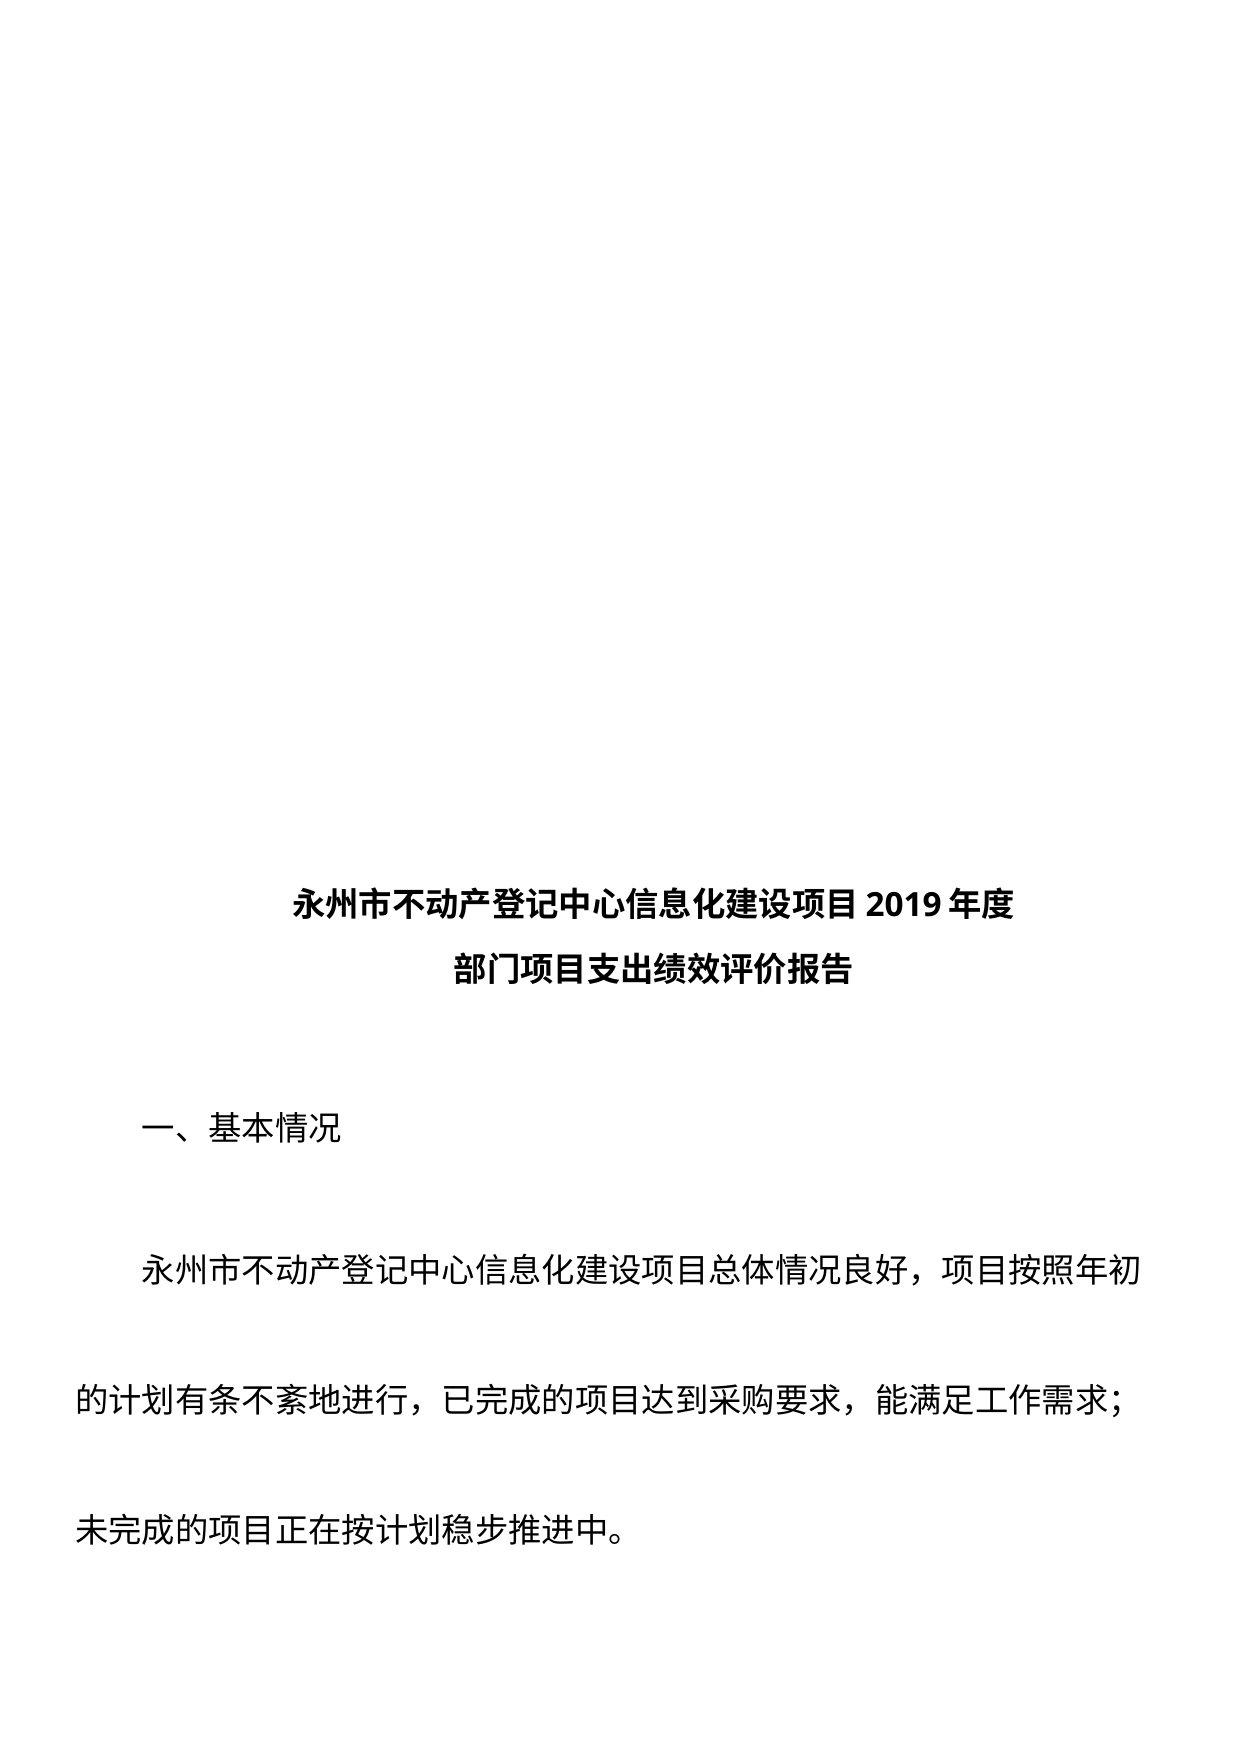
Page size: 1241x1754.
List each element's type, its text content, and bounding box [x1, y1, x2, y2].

text 一、基本情况 [75, 1093, 1165, 1158]
text 部门项目支出绩效评价报告 [75, 934, 1165, 999]
text 永州市不动产登记中心信息化建设项目总体情况良好，项目按照年初的计划有条不紊地进行，已完成的项目达到采购要求，能满足工作需求；未完成的项目正在按计划稳步推进中。 [75, 1236, 1165, 1561]
text 永州市不动产登记中心信息化建设项目2019年度 [75, 869, 1165, 934]
